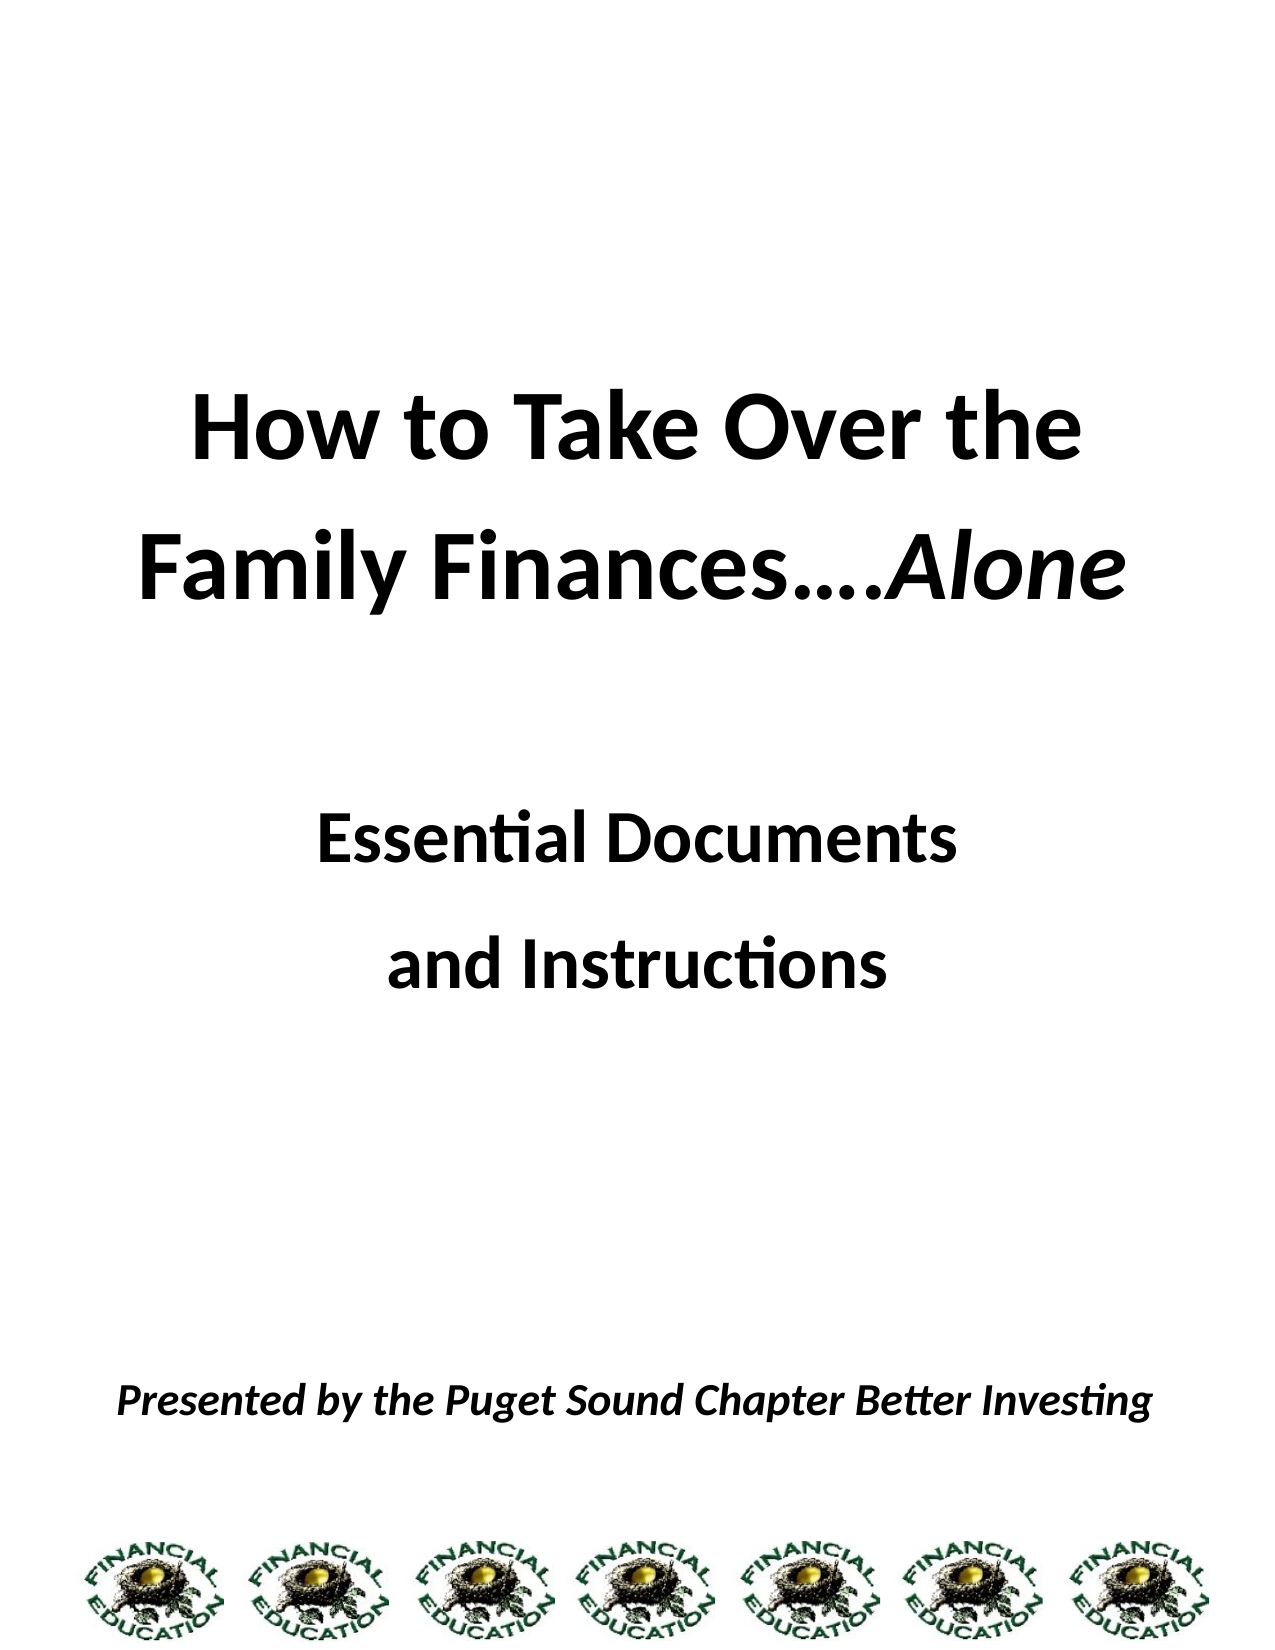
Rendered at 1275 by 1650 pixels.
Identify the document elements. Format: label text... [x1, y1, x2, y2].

text Essential Documents [75, 790, 1200, 881]
picture [75, 1542, 224, 1642]
picture [566, 1541, 716, 1641]
picture [240, 1542, 389, 1642]
text Presented by the Puget Sound Chapter Better Investing [75, 1371, 1200, 1427]
picture [406, 1541, 555, 1641]
picture [893, 1541, 1043, 1641]
picture [731, 1541, 880, 1641]
text How to Take Over the Family Finances….Alone [75, 362, 1200, 624]
text and Instructions [75, 916, 1200, 1007]
picture [1060, 1541, 1210, 1641]
